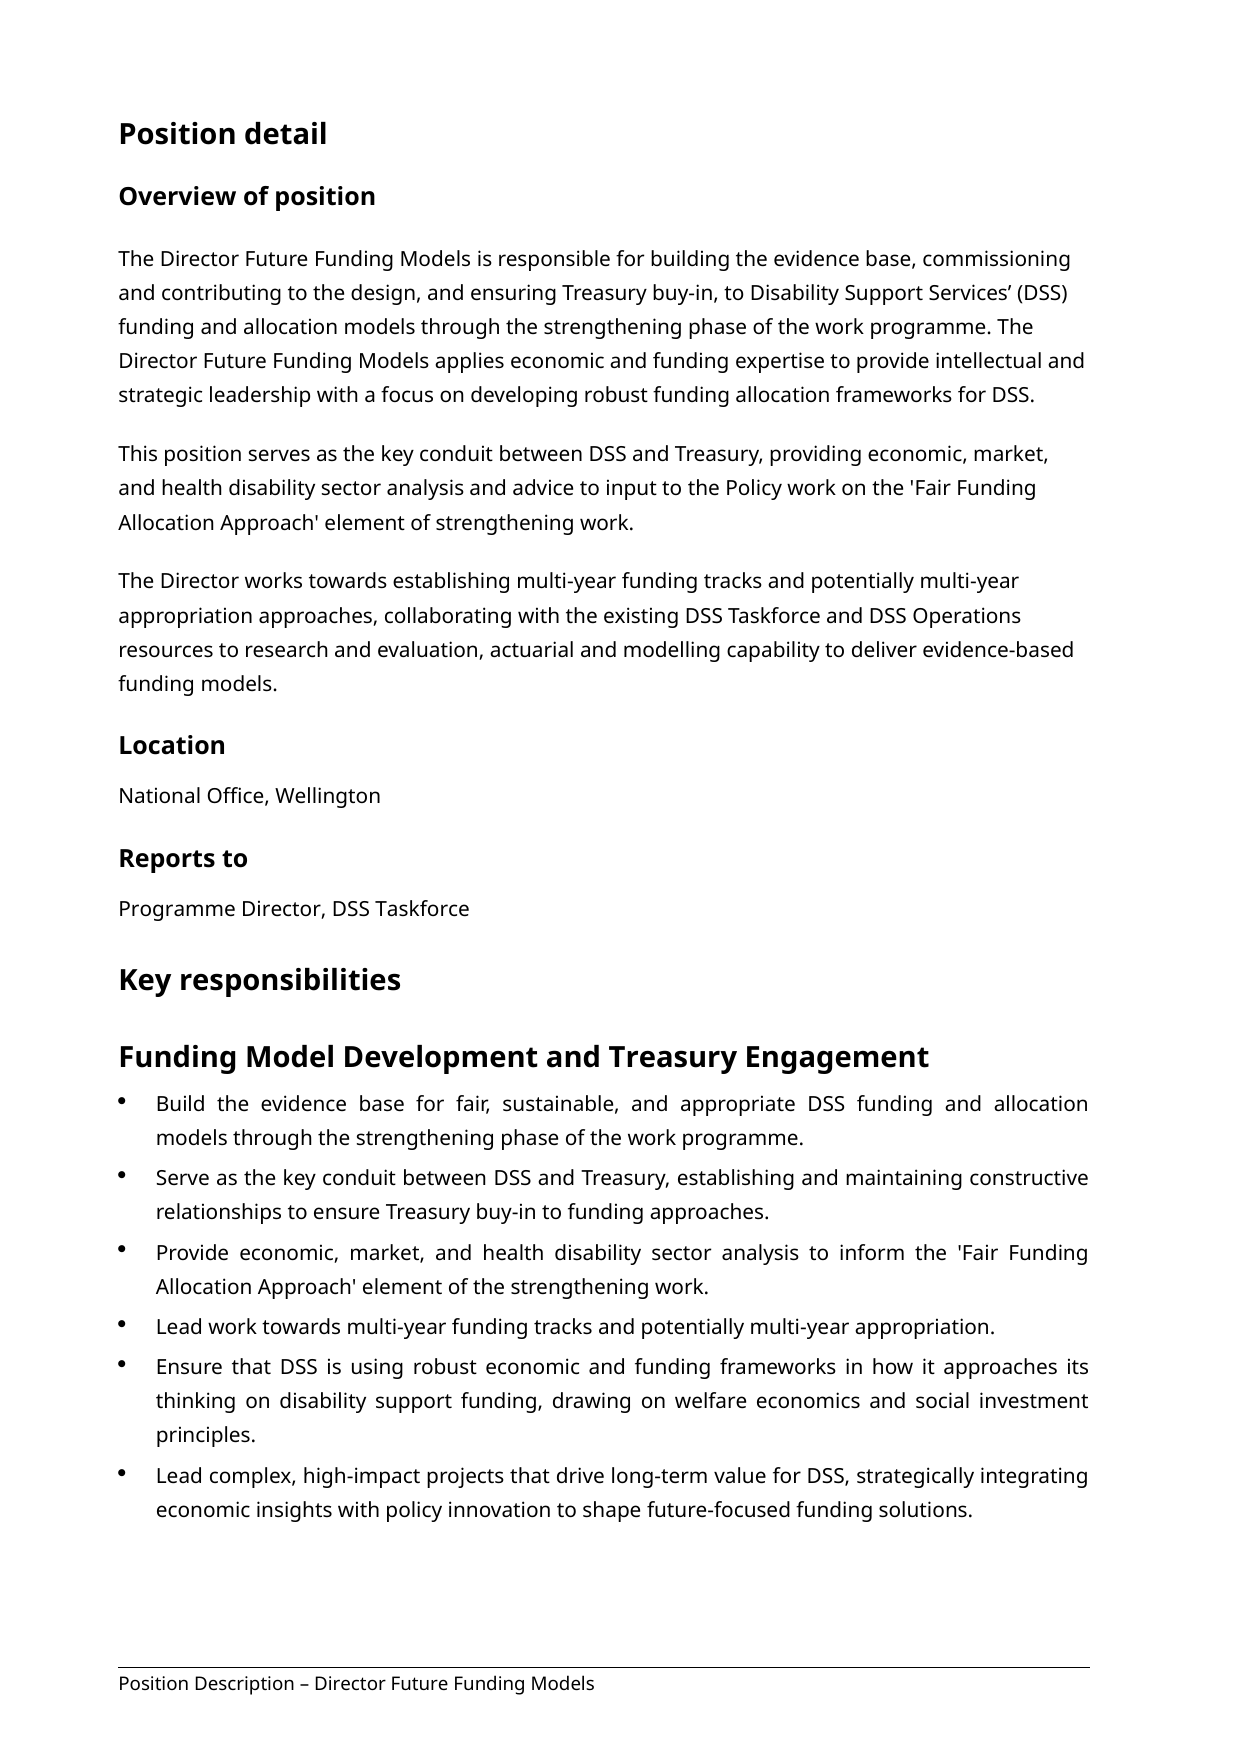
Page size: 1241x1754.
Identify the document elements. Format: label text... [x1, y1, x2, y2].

subtitle Funding Model Development and Treasury Engagement [118, 1037, 1090, 1076]
list Serve as the key conduit between DSS and Treasury, establishing and maintaining constructive relationships to ensure Treasury buy-in to funding approaches. [118, 1163, 1090, 1226]
subtitle The Director works towards establishing multi-year funding tracks and potentially multi-year appropriation approaches, collaborating with the existing DSS Taskforce and DSS Operations resources to research and evaluation, actuarial and modelling capability to deliver evidence-based funding models. [118, 567, 1090, 697]
list Ensure that DSS is using robust economic and funding frameworks in how it approaches its thinking on disability support funding, drawing on welfare economics and social investment principles. [118, 1352, 1090, 1449]
list Provide economic, market, and health disability sector analysis to inform the 'Fair Funding Allocation Approach' element of the strengthening work. [118, 1238, 1090, 1300]
subtitle The Director Future Funding Models is responsible for building the evidence base, commissioning and contributing to the design, and ensuring Treasury buy-in, to Disability Support Services’ (DSS) funding and allocation models through the strengthening phase of the work programme. The Director Future Funding Models applies economic and funding expertise to provide intellectual and strategic leadership with a focus on developing robust funding allocation frameworks for DSS. [118, 244, 1090, 409]
text National Office, Wellington [118, 781, 1090, 810]
subtitle Reports to [118, 840, 1090, 874]
list Build the evidence base for fair, sustainable, and appropriate DSS funding and allocation models through the strengthening phase of the work programme. [118, 1089, 1090, 1151]
subtitle Overview of position [118, 178, 1090, 212]
list Lead work towards multi-year funding tracks and potentially multi-year appropriation. [118, 1312, 1090, 1341]
subtitle Position detail [118, 114, 1090, 153]
subtitle Location [118, 728, 1090, 762]
list Lead complex, high-impact projects that drive long-term value for DSS, strategically integrating economic insights with policy innovation to shape future-focused funding solutions. [118, 1461, 1090, 1523]
text Programme Director, DSS Taskforce [118, 894, 1090, 922]
subtitle Key responsibilities [118, 959, 1090, 999]
subtitle This position serves as the key conduit between DSS and Treasury, providing economic, market, and health disability sector analysis and advice to input to the Policy work on the 'Fair Funding Allocation Approach' element of strengthening work. [118, 439, 1090, 536]
